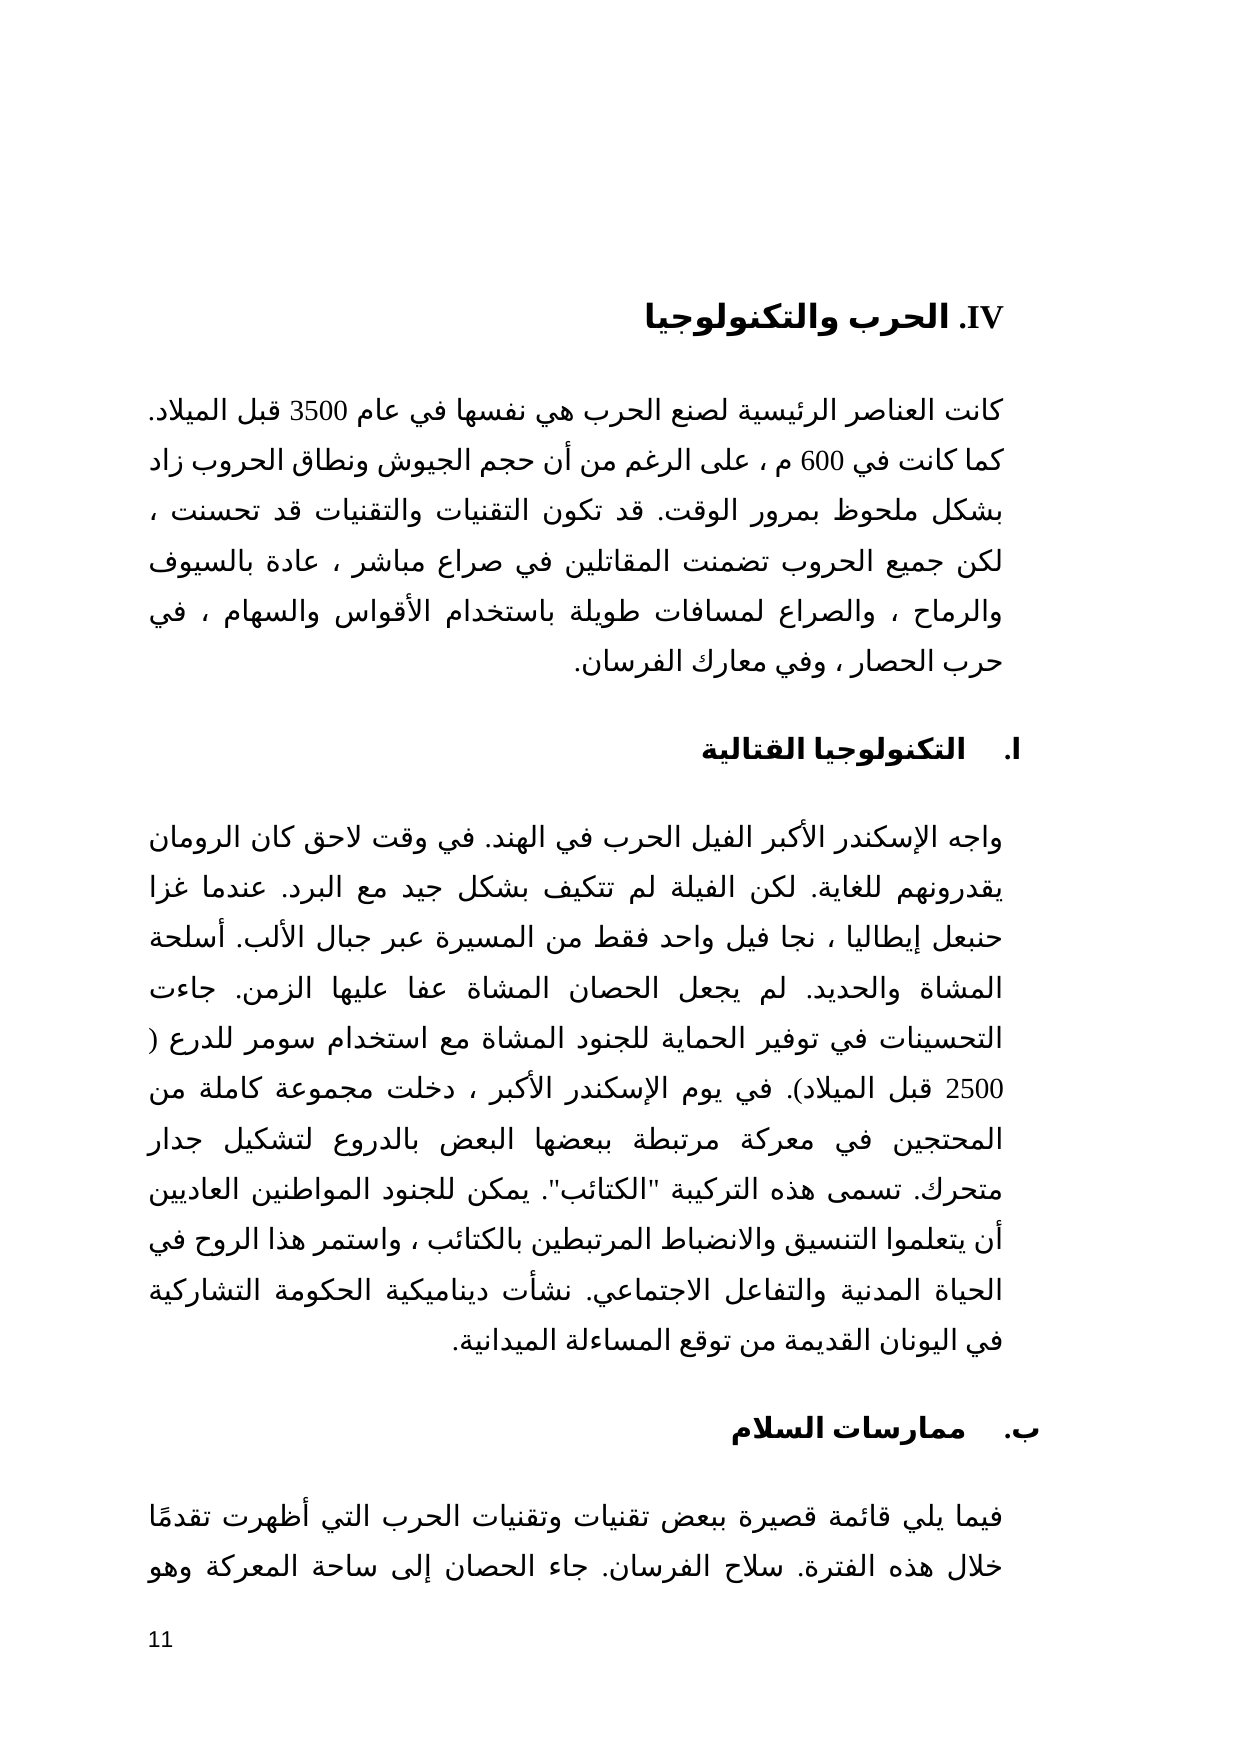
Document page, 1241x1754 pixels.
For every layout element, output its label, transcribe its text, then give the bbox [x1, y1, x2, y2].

text كانت العناصر الرئيسية لصنع الحرب هي نفسها في عام 3500 قبل الميلاد. كما كانت في 600 م ، على الرغم من أن حجم الجيوش ونطاق الحروب زاد بشكل ملحوظ بمرور الوقت. قد تكون التقنيات والتقنيات قد تحسنت ، لكن جميع الحروب تضمنت المقاتلين في صراع مباشر ، عادة بالسيوف والرماح ، والصراع لمسافات طويلة باستخدام الأقواس والسهام ، في حرب الحصار ، وفي معارك الفرسان. [148, 393, 1004, 678]
text IV. الحرب والتكنولوجيا [148, 298, 1004, 336]
text واجه الإسكندر الأكبر الفيل الحرب في الهند. في وقت لاحق كان الرومان يقدرونهم للغاية. لكن الفيلة لم تتكيف بشكل جيد مع البرد. عندما غزا حنبعل إيطاليا ، نجا فيل واحد فقط من المسيرة عبر جبال الألب. أسلحة المشاة والحديد. لم يجعل الحصان المشاة عفا عليها الزمن. جاءت التحسينات في توفير الحماية للجنود المشاة مع استخدام سومر للدرع (2500 قبل الميلاد). في يوم الإسكندر الأكبر ، دخلت مجموعة كاملة من المحتجين في معركة مرتبطة ببعضها البعض بالدروع لتشكيل جدار متحرك. تسمى هذه التركيبة "الكتائب". يمكن للجنود المواطنين العاديين أن يتعلموا التنسيق والانضباط المرتبطين بالكتائب ، واستمر هذا الروح في الحياة المدنية والتفاعل الاجتماعي. نشأت ديناميكية الحكومة التشاركية في اليونان القديمة من توقع المساءلة الميدانية. [148, 820, 1004, 1357]
list التكنولوجيا القتالية [148, 732, 1004, 766]
text ممارسات السلام [148, 1411, 1004, 1444]
